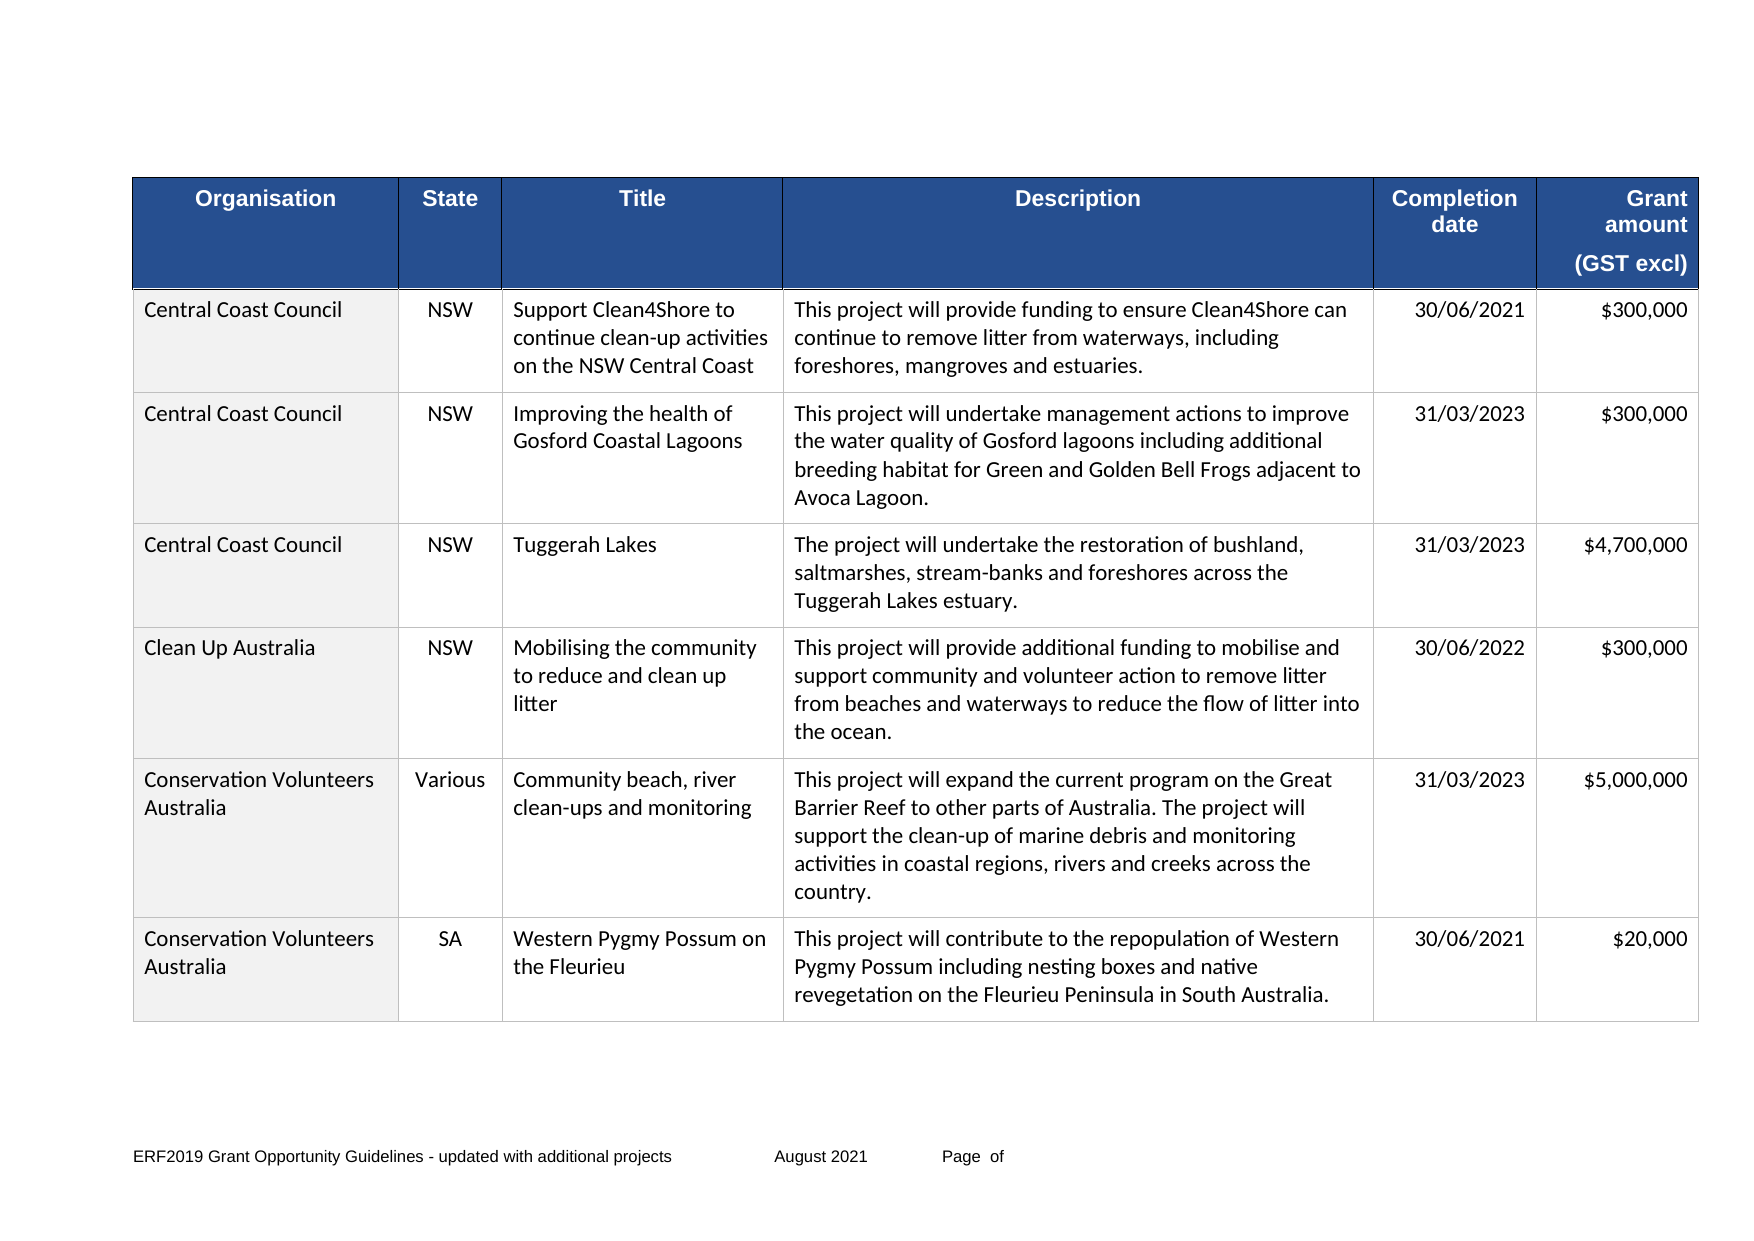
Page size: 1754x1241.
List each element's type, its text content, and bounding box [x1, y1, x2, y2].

table_cell $300,000 [1537, 628, 1698, 758]
table_cell NSW [399, 524, 502, 627]
table_cell 30/06/2021 [1374, 918, 1536, 1021]
table_header State [399, 178, 501, 288]
table_cell Western Pygmy Possum on the Fleurieu [503, 918, 783, 1021]
table_cell The project will undertake the restoration of bushland, saltmarshes, stream-banks and foreshores across the Tuggerah Lakes estuary. [784, 524, 1373, 627]
table_cell 31/03/2023 [1374, 759, 1536, 917]
table_cell This project will provide additional funding to mobilise and support community and volunteer action to remove litter from beaches and waterways to reduce the flow of litter into the ocean. [784, 628, 1373, 758]
table_cell Central Coast Council [134, 290, 398, 392]
table_cell Clean Up Australia [134, 628, 398, 758]
table_header Organisation [133, 178, 398, 288]
table_cell Community beach, river clean-ups and monitoring [503, 759, 783, 917]
table_cell 31/03/2023 [1374, 524, 1536, 627]
table_cell Support Clean4Shore to continue clean-up activities on the NSW Central Coast [503, 290, 783, 392]
table_cell $4,700,000 [1537, 524, 1698, 627]
table_cell $5,000,000 [1537, 759, 1698, 917]
table_cell NSW [399, 393, 502, 523]
table_cell This project will provide funding to ensure Clean4Shore can continue to remove litter from waterways, including foreshores, mangroves and estuaries. [784, 290, 1373, 392]
table_cell Mobilising the community to reduce and clean up litter [503, 628, 783, 758]
table_cell Central Coast Council [134, 393, 398, 523]
table_header Completion date [1374, 178, 1536, 288]
table_cell NSW [399, 290, 502, 392]
table_cell NSW [399, 628, 502, 758]
table_cell SA [399, 918, 502, 1021]
table_cell Conservation Volunteers Australia [134, 918, 398, 1021]
table_cell This project will expand the current program on the Great Barrier Reef to other parts of Australia. The project will support the clean-up of marine debris and monitoring activities in coastal regions, rivers and creeks across the country. [784, 759, 1373, 917]
table_header Title [502, 178, 782, 288]
table_cell Tuggerah Lakes [503, 524, 783, 627]
table_cell $300,000 [1537, 393, 1698, 523]
table_cell 30/06/2021 [1374, 290, 1536, 392]
table_cell This project will undertake management actions to improve the water quality of Gosford lagoons including additional breeding habitat for Green and Golden Bell Frogs adjacent to Avoca Lagoon. [784, 393, 1373, 523]
table_cell $300,000 [1537, 290, 1698, 392]
table_header Description [783, 178, 1373, 288]
table_cell This project will contribute to the repopulation of Western Pygmy Possum including nesting boxes and native revegetation on the Fleurieu Peninsula in South Australia. [784, 918, 1373, 1021]
table_cell Central Coast Council [134, 524, 398, 627]
table_cell Conservation Volunteers Australia [134, 759, 398, 917]
table_header Grant amount (GST excl) [1537, 178, 1698, 288]
table_cell Various [399, 759, 502, 917]
table_cell 30/06/2022 [1374, 628, 1536, 758]
table_cell $20,000 [1537, 918, 1698, 1021]
table_cell 31/03/2023 [1374, 393, 1536, 523]
table_cell Improving the health of Gosford Coastal Lagoons [503, 393, 783, 523]
